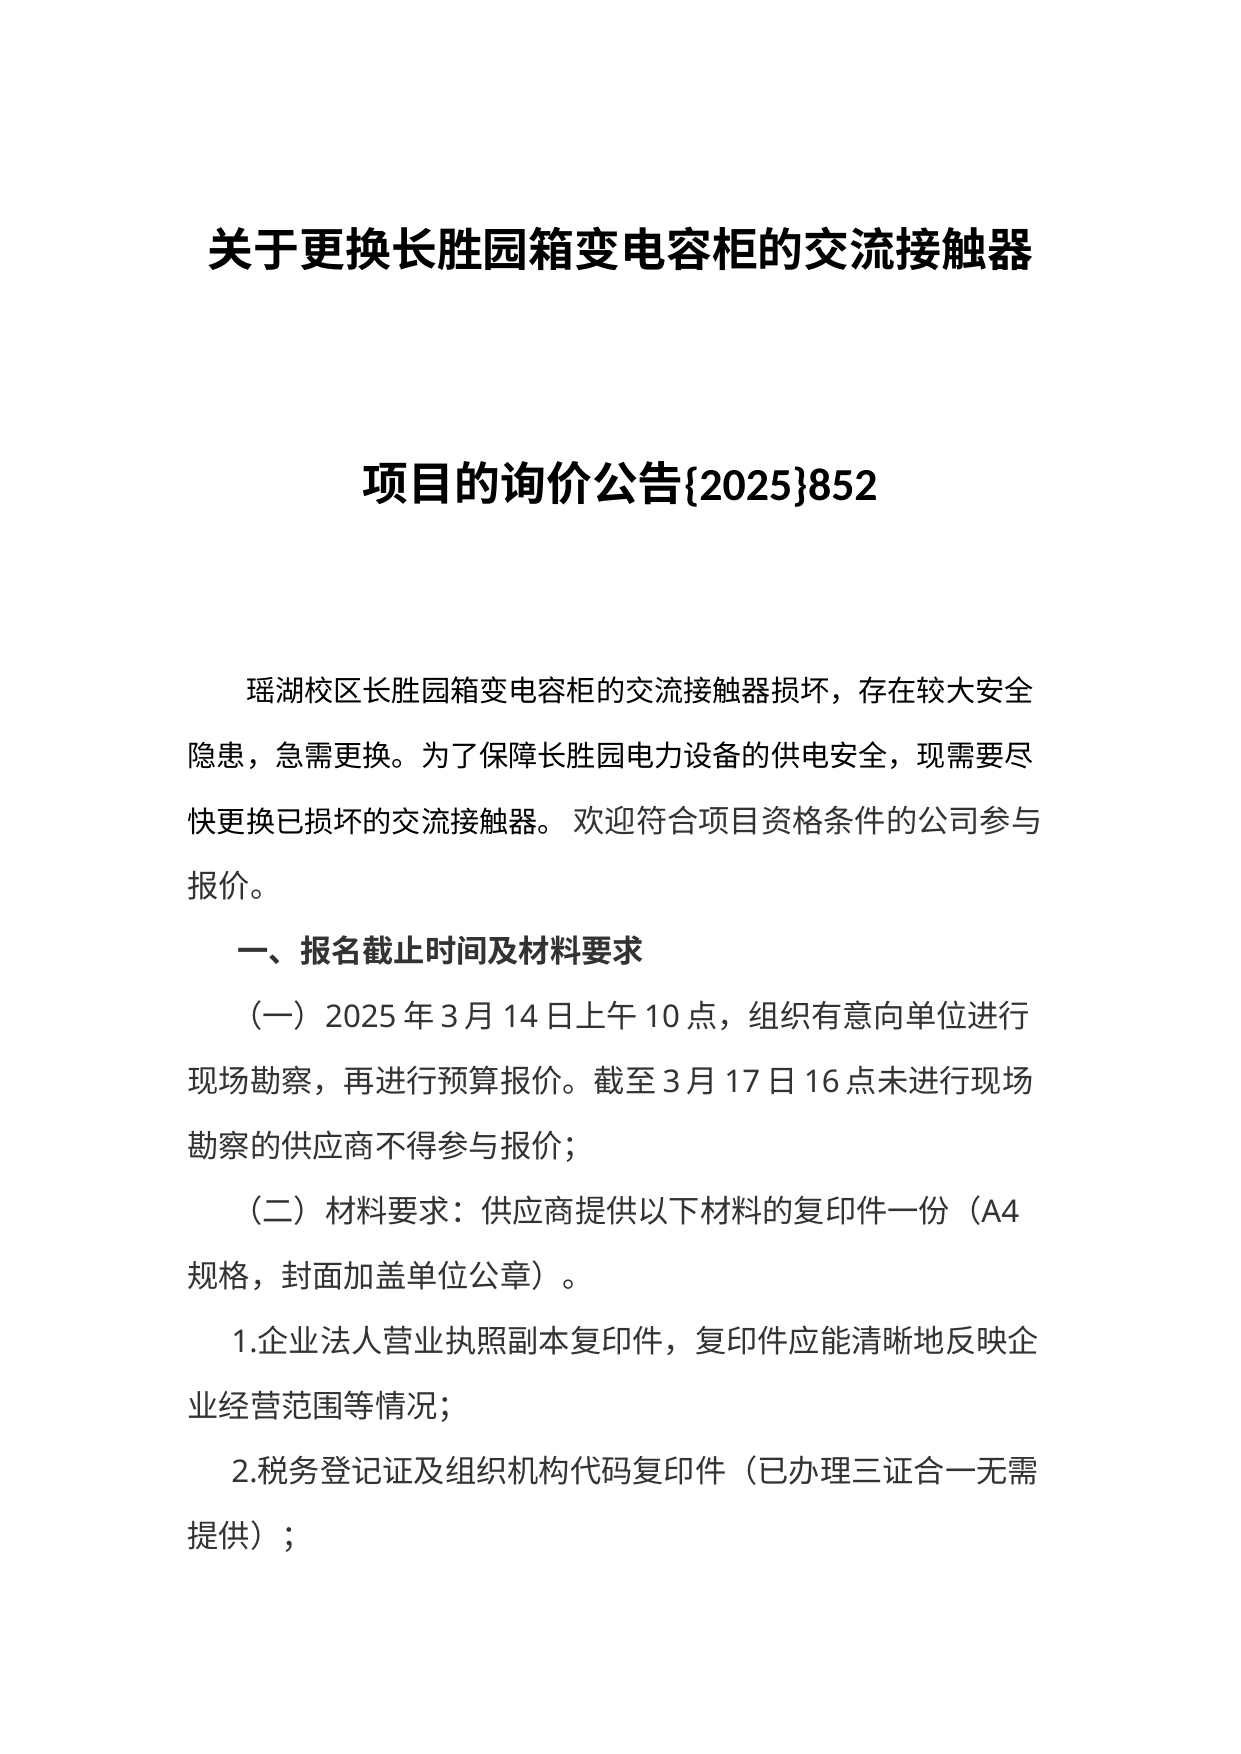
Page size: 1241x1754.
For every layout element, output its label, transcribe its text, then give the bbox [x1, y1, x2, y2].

text 瑶湖校区长胜园箱变电容柜的交流接触器损坏，存在较大安全隐患，急需更换。为了保障长胜园电力设备的供电安全，现需要尽快更换已损坏的交流接触器。 欢迎符合项目资格条件的公司参与报价。 [187, 656, 1053, 916]
text （二）材料要求：供应商提供以下材料的复印件一份（A4规格，封面加盖单位公章）。 [187, 1176, 1053, 1306]
text （一）2025年3月14日上午10点，组织有意向单位进行现场勘察，再进行预算报价。截至3月17日16点未进行现场勘察的供应商不得参与报价； [187, 981, 1053, 1176]
text 一、报名截止时间及材料要求 [187, 916, 1053, 981]
subtitle 关于更换长胜园箱变电容柜的交流接触器项目的询价公告{2025}852 [187, 197, 1053, 529]
text 1.企业法人营业执照副本复印件，复印件应能清晰地反映企业经营范围等情况； [187, 1306, 1053, 1436]
text 2.税务登记证及组织机构代码复印件（已办理三证合一无需提供）； [187, 1436, 1053, 1566]
